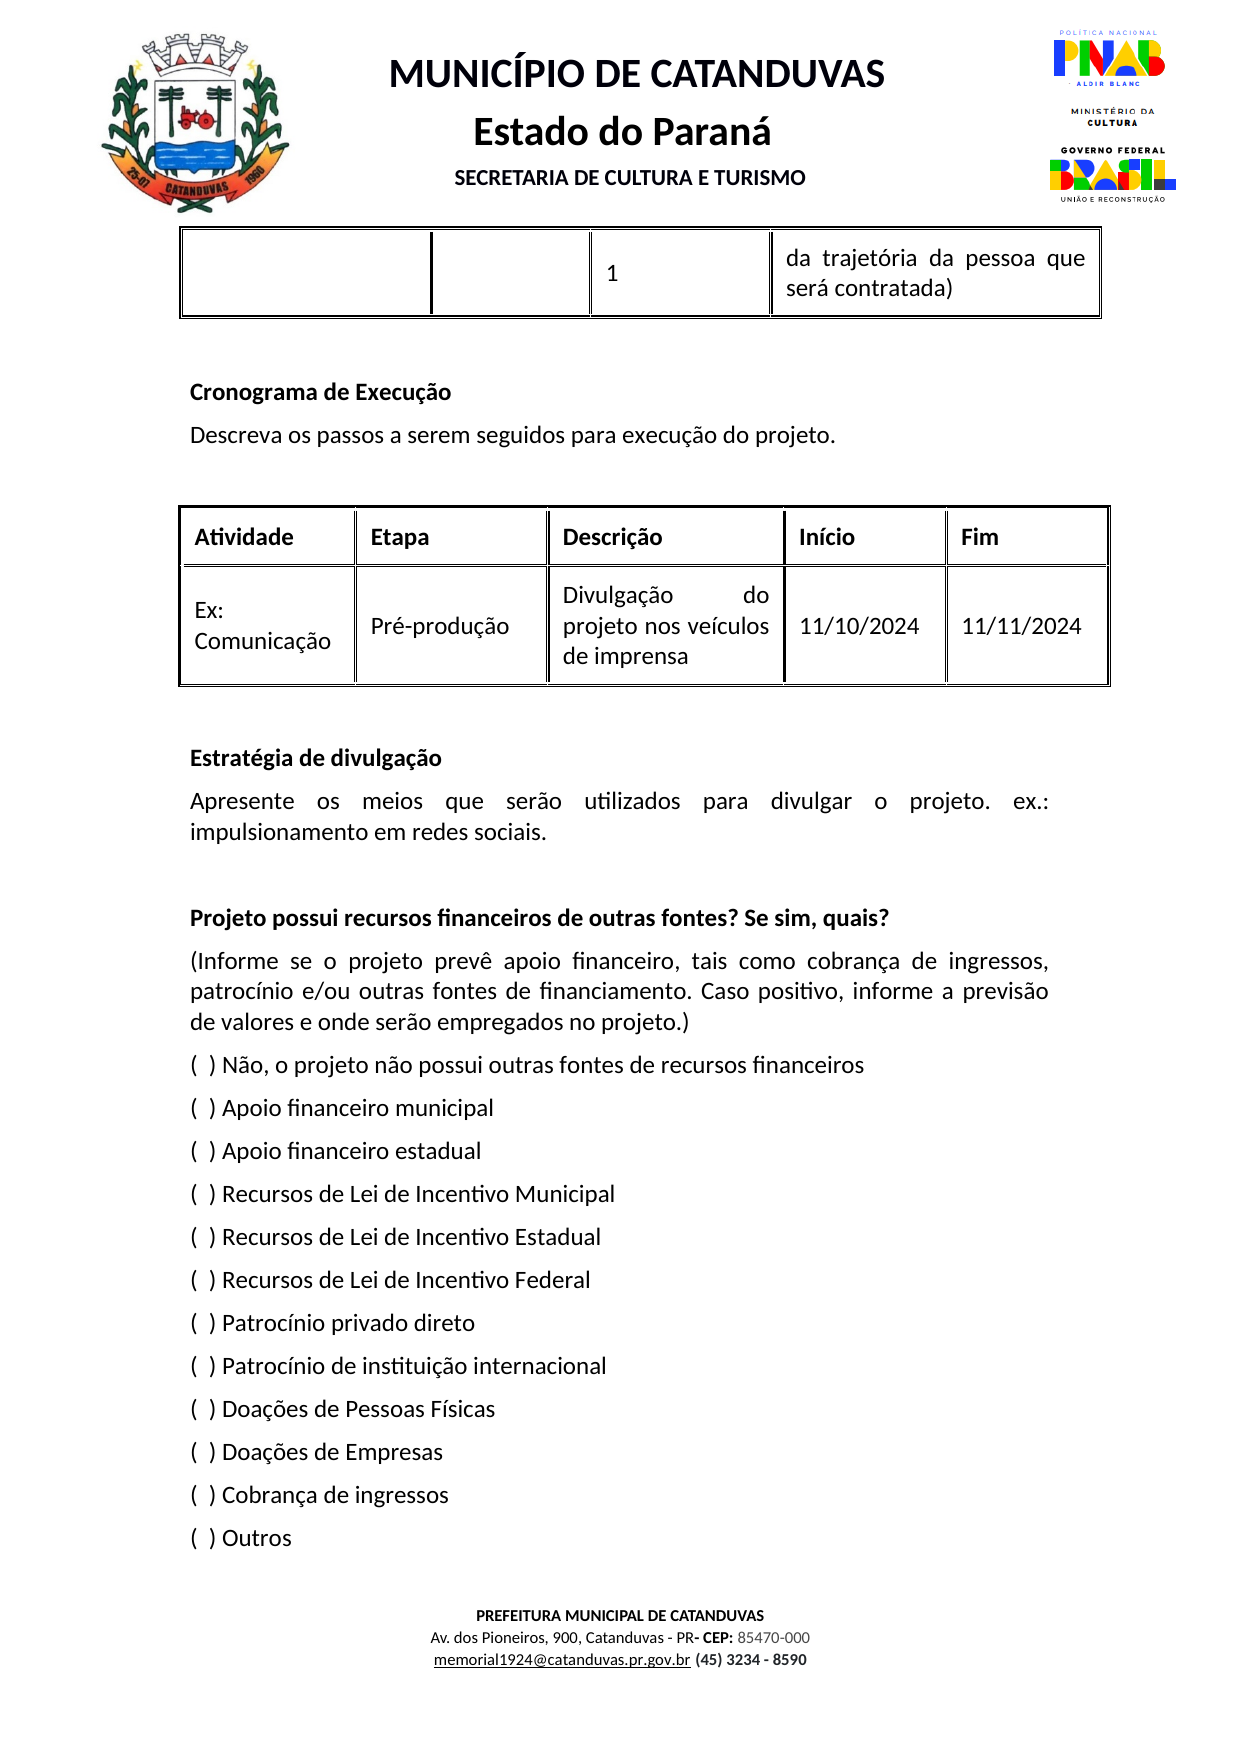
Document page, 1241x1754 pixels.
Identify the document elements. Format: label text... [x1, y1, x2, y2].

text ( ) Recursos de Lei de Incentivo Estadual [190, 1221, 1051, 1251]
text ( ) Patrocínio de instituição internacional [190, 1350, 1051, 1381]
table_cell Divulgação do projeto nos veículos de imprensa [548, 567, 784, 683]
table_header Atividade [181, 508, 356, 564]
text ( ) Não, o projeto não possui outras fontes de recursos financeiros [190, 1049, 1051, 1079]
table_cell Ex: Comunicação [180, 564, 356, 683]
text ( ) Patrocínio privado direto [190, 1307, 1051, 1337]
table_header Descrição [548, 507, 784, 564]
text ( ) Recursos de Lei de Incentivo Federal [190, 1264, 1051, 1294]
text ( ) Apoio financeiro municipal [190, 1092, 1051, 1122]
table_cell Pré-produção [356, 564, 548, 683]
text Apresente os meios que serão utilizados para divulgar o projeto. ex.: impulsionamento em redes sociais. [190, 785, 1051, 846]
text ( ) Doações de Empresas [190, 1436, 1051, 1467]
text ( ) Outros [190, 1522, 1051, 1553]
table_header Início [784, 508, 946, 564]
text Estratégia de divulgação [190, 742, 1051, 773]
table_cell 11/11/2024 [946, 564, 1109, 683]
table_header Etapa [356, 507, 548, 564]
picture [86, 15, 309, 225]
table_header Fim [946, 508, 1107, 564]
table_header [177, 225, 1107, 320]
text ( ) Doações de Pessoas Físicas [190, 1393, 1051, 1423]
text ( ) Apoio financeiro estadual [190, 1135, 1051, 1165]
text ( ) Recursos de Lei de Incentivo Municipal [190, 1178, 1051, 1208]
picture [1044, 20, 1180, 207]
text Cronograma de Execução [190, 376, 1051, 406]
text Descreva os passos a serem seguidos para execução do projeto. [190, 419, 1051, 449]
text (Informe se o projeto prevê apoio financeiro, tais como cobrança de ingressos, patrocínio e/ou outras fontes de financiamento. Caso positivo, informe a previsão de valores e onde serão empregados no projeto.) [190, 945, 1051, 1036]
text ( ) Cobrança de ingressos [190, 1479, 1051, 1509]
table_cell 11/10/2024 [784, 567, 946, 683]
text Projeto possui recursos financeiros de outras fontes? Se sim, quais? [190, 902, 1051, 932]
